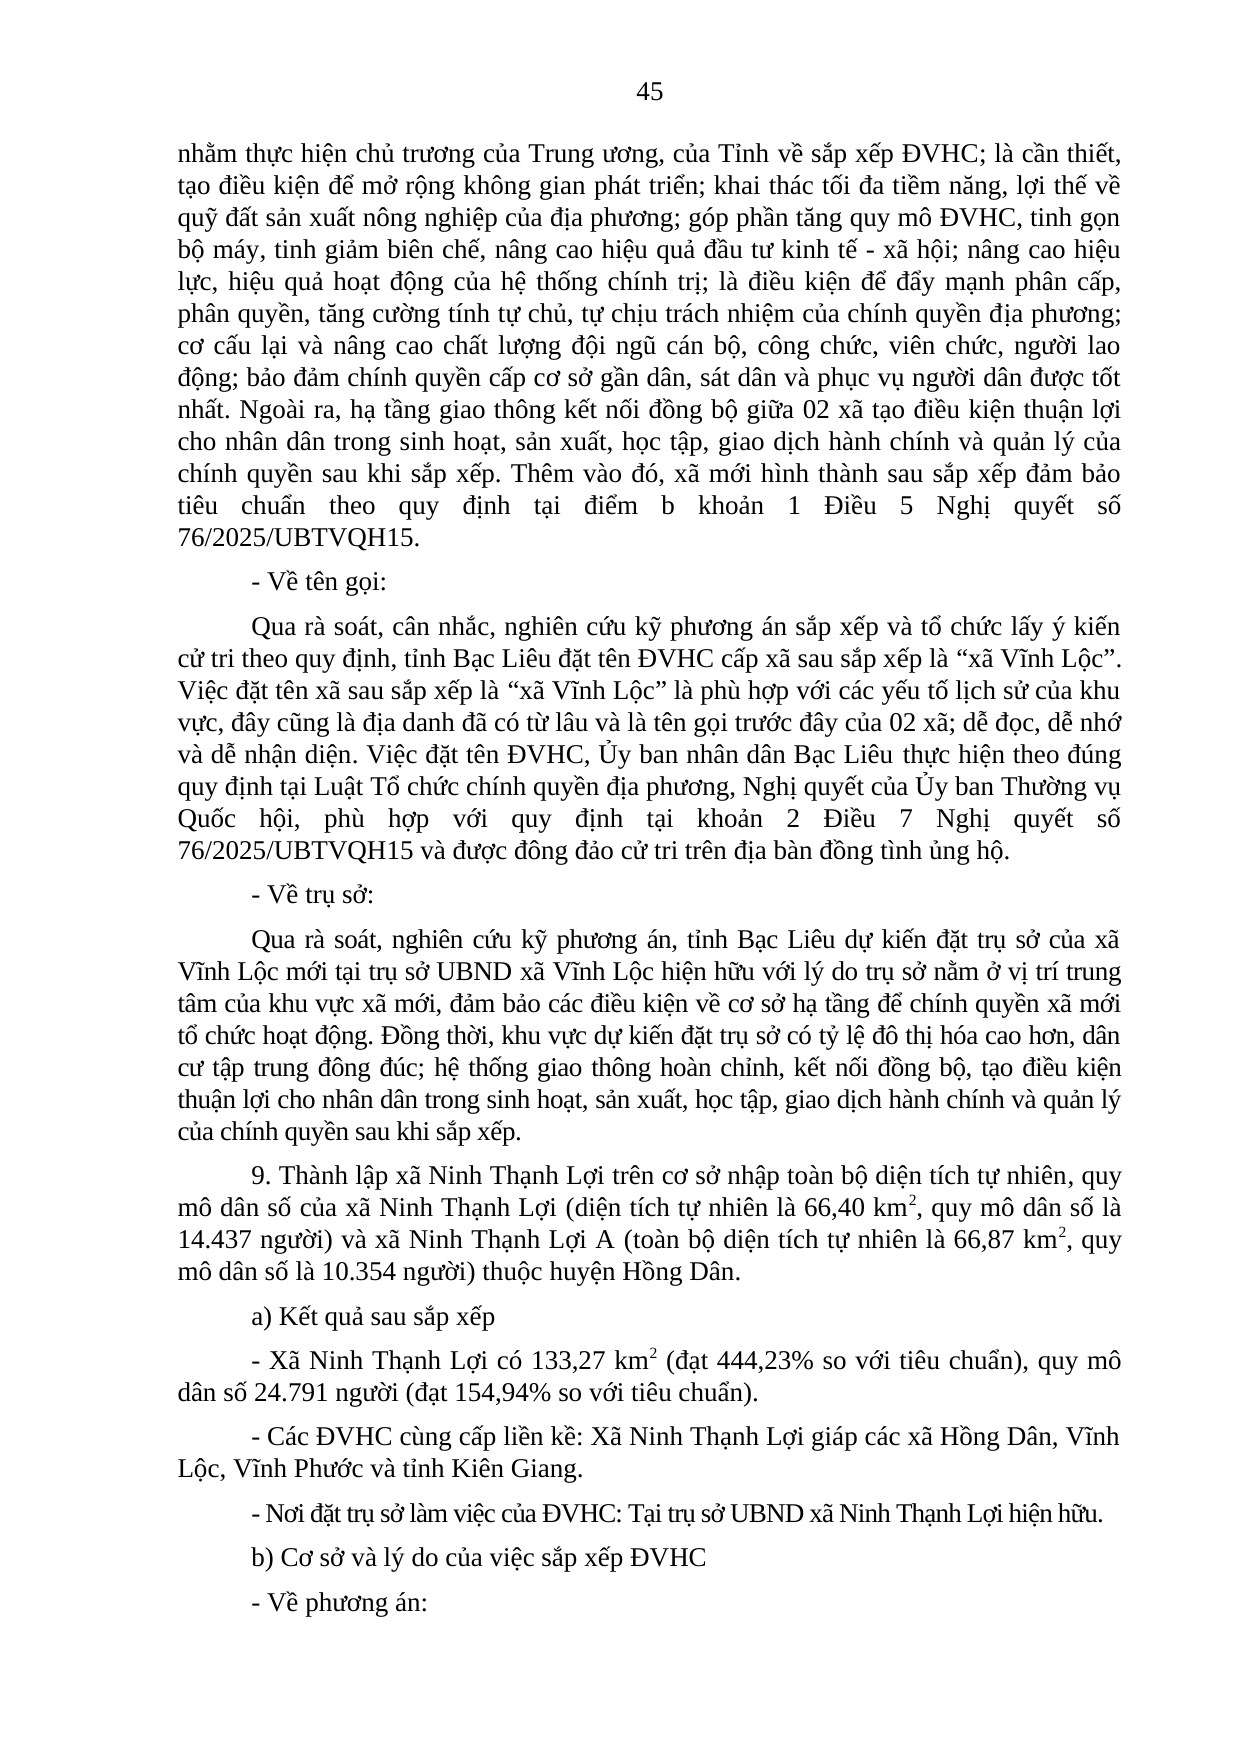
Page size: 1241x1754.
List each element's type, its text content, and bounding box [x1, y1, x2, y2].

text - Nơi đặt trụ sở làm việc của ĐVHC: Tại trụ sở UBND xã Ninh Thạnh Lợi hiện hữu. [177, 1497, 1122, 1528]
text - Về phương án: [177, 1586, 1122, 1617]
text - Xã Ninh Thạnh Lợi có 133,27 km2 (đạt 444,23% so với tiêu chuẩn), quy mô dân số 24.791 người (đạt 154,94% so với tiêu chuẩn). [177, 1344, 1122, 1407]
text - Về trụ sở: [177, 878, 1122, 909]
text - Các ĐVHC cùng cấp liền kề: Xã Ninh Thạnh Lợi giáp các xã Hồng Dân, Vĩnh Lộc, Vĩnh Phước và tỉnh Kiên Giang. [177, 1421, 1122, 1484]
text b) Cơ sở và lý do của việc sắp xếp ĐVHC [177, 1541, 1122, 1573]
text - Về tên gọi: [177, 566, 1122, 597]
text 9. Thành lập xã Ninh Thạnh Lợi trên cơ sở nhập toàn bộ diện tích tự nhiên, quy mô dân số của xã Ninh Thạnh Lợi (diện tích tự nhiên là 66,40 km2, quy mô dân số là 14.437 người) và xã Ninh Thạnh Lợi A (toàn bộ diện tích tự nhiên là 66,87 km2, quy mô dân số là 10.354 người) thuộc huyện Hồng Dân. [177, 1159, 1122, 1286]
text a) Kết quả sau sắp xếp [177, 1299, 1122, 1331]
text Qua rà soát, cân nhắc, nghiên cứu kỹ phương án sắp xếp và tổ chức lấy ý kiến cử tri theo quy định, tỉnh Bạc Liêu đặt tên ĐVHC cấp xã sau sắp xếp là “xã Vĩnh Lộc”. Việc đặt tên xã sau sắp xếp là “xã Vĩnh Lộc” là phù hợp với các yếu tố lịch sử của khu vực, đây cũng là địa danh đã có từ lâu và là tên gọi trước đây của 02 xã; dễ đọc, dễ nhớ và dễ nhận diện. Việc đặt tên ĐVHC, Ủy ban nhân dân Bạc Liêu thực hiện theo đúng quy định tại Luật Tổ chức chính quyền địa phương, Nghị quyết của Ủy ban Thường vụ Quốc hội, phù hợp với quy định tại khoản 2 Điều 7 Nghị quyết số 76/2025/UBTVQH15 và được đông đảo cử tri trên địa bàn đồng tình ủng hộ. [177, 610, 1122, 865]
text Qua rà soát, nghiên cứu kỹ phương án, tỉnh Bạc Liêu dự kiến đặt trụ sở của xã Vĩnh Lộc mới tại trụ sở UBND xã Vĩnh Lộc hiện hữu với lý do trụ sở nằm ở vị trí trung tâm của khu vực xã mới, đảm bảo các điều kiện về cơ sở hạ tầng để chính quyền xã mới tổ chức hoạt động. Đồng thời, khu vực dự kiến đặt trụ sở có tỷ lệ đô thị hóa cao hơn, dân cư tập trung đông đúc; hệ thống giao thông hoàn chỉnh, kết nối đồng bộ, tạo điều kiện thuận lợi cho nhân dân trong sinh hoạt, sản xuất, học tập, giao dịch hành chính và quản lý của chính quyền sau khi sắp xếp. [177, 923, 1122, 1146]
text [177, 137, 1122, 552]
